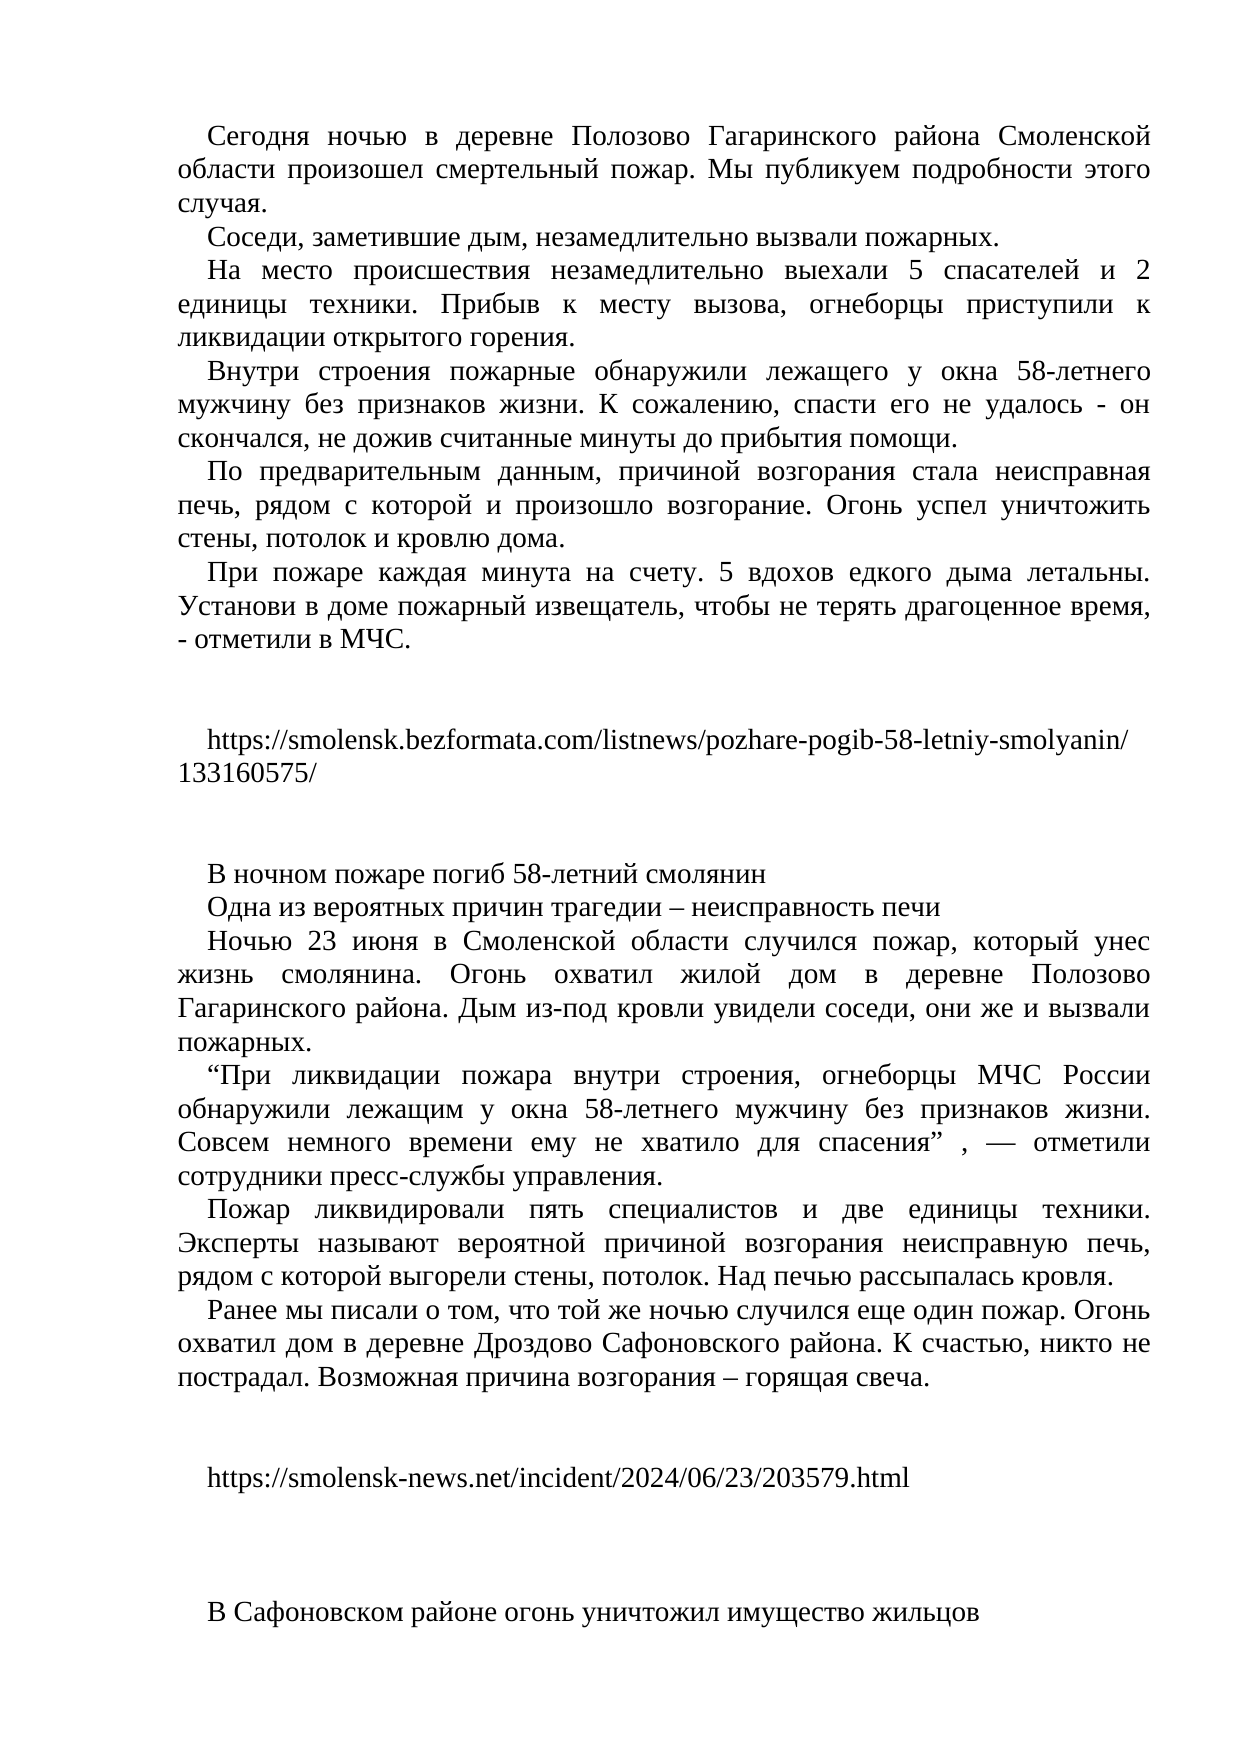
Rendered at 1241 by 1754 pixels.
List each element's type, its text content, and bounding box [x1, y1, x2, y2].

text Пожар ликвидировали пять специалистов и две единицы техники. Эксперты называют вероятной причиной возгорания неисправную печь, рядом с которой выгорели стены, потолок. Над печью рассыпалась кровля. [177, 1191, 1152, 1292]
text Ночью 23 июня в Смоленской области случился пожар, который унес жизнь смолянина. Огонь охватил жилой дом в деревне Полозово Гагаринского района. Дым из-под кровли увидели соседи, они же и вызвали пожарных. [177, 923, 1152, 1057]
text Ранее мы писали о том, что той же ночью случился еще один пожар. Огонь охватил дом в деревне Дроздово Сафоновского района. К счастью, никто не пострадал. Возможная причина возгорания – горящая свеча. [177, 1292, 1152, 1393]
text https://smolensk-news.net/incident/2024/06/23/203579.html [177, 1460, 1152, 1493]
text При пожаре каждая минута на счету. 5 вдохов едкого дыма летальны. Установи в доме пожарный извещатель, чтобы не терять драгоценное время, - отметили в МЧС. [177, 554, 1152, 655]
text https://smolensk.bezformata.com/listnews/pozhare-pogib-58-letniy-smolyanin/133160575/ [177, 722, 1152, 789]
text В ночном пожаре погиб 58-летний смолянин [177, 856, 1152, 889]
text В Сафоновском районе огонь уничтожил имущество жильцов [177, 1594, 1152, 1627]
text На место происшествия незамедлительно выехали 5 спасателей и 2 единицы техники. Прибыв к месту вызова, огнеборцы приступили к ликвидации открытого горения. [177, 252, 1152, 353]
text По предварительным данным, причиной возгорания стала неисправная печь, рядом с которой и произошло возгорание. Огонь успел уничтожить стены, потолок и кровлю дома. [177, 453, 1152, 554]
text Соседи, заметившие дым, незамедлительно вызвали пожарных. [177, 219, 1152, 252]
text Одна из вероятных причин трагедии – неисправность печи [177, 889, 1152, 923]
text Внутри строения пожарные обнаружили лежащего у окна 58-летнего мужчину без признаков жизни. К сожалению, спасти его не удалось - он скончался, не дожив считанные минуты до прибытия помощи. [177, 353, 1152, 453]
text “При ликвидации пожара внутри строения, огнеборцы МЧС России обнаружили лежащим у окна 58-летнего мужчину без признаков жизни. Совсем немного времени ему не хватило для спасения” , — отметили сотрудники пресс-службы управления. [177, 1057, 1152, 1191]
text Сегодня ночью в деревне Полозово Гагаринского района Смоленской области произошел смертельный пожар. Мы публикуем подробности этого случая. [177, 118, 1152, 219]
